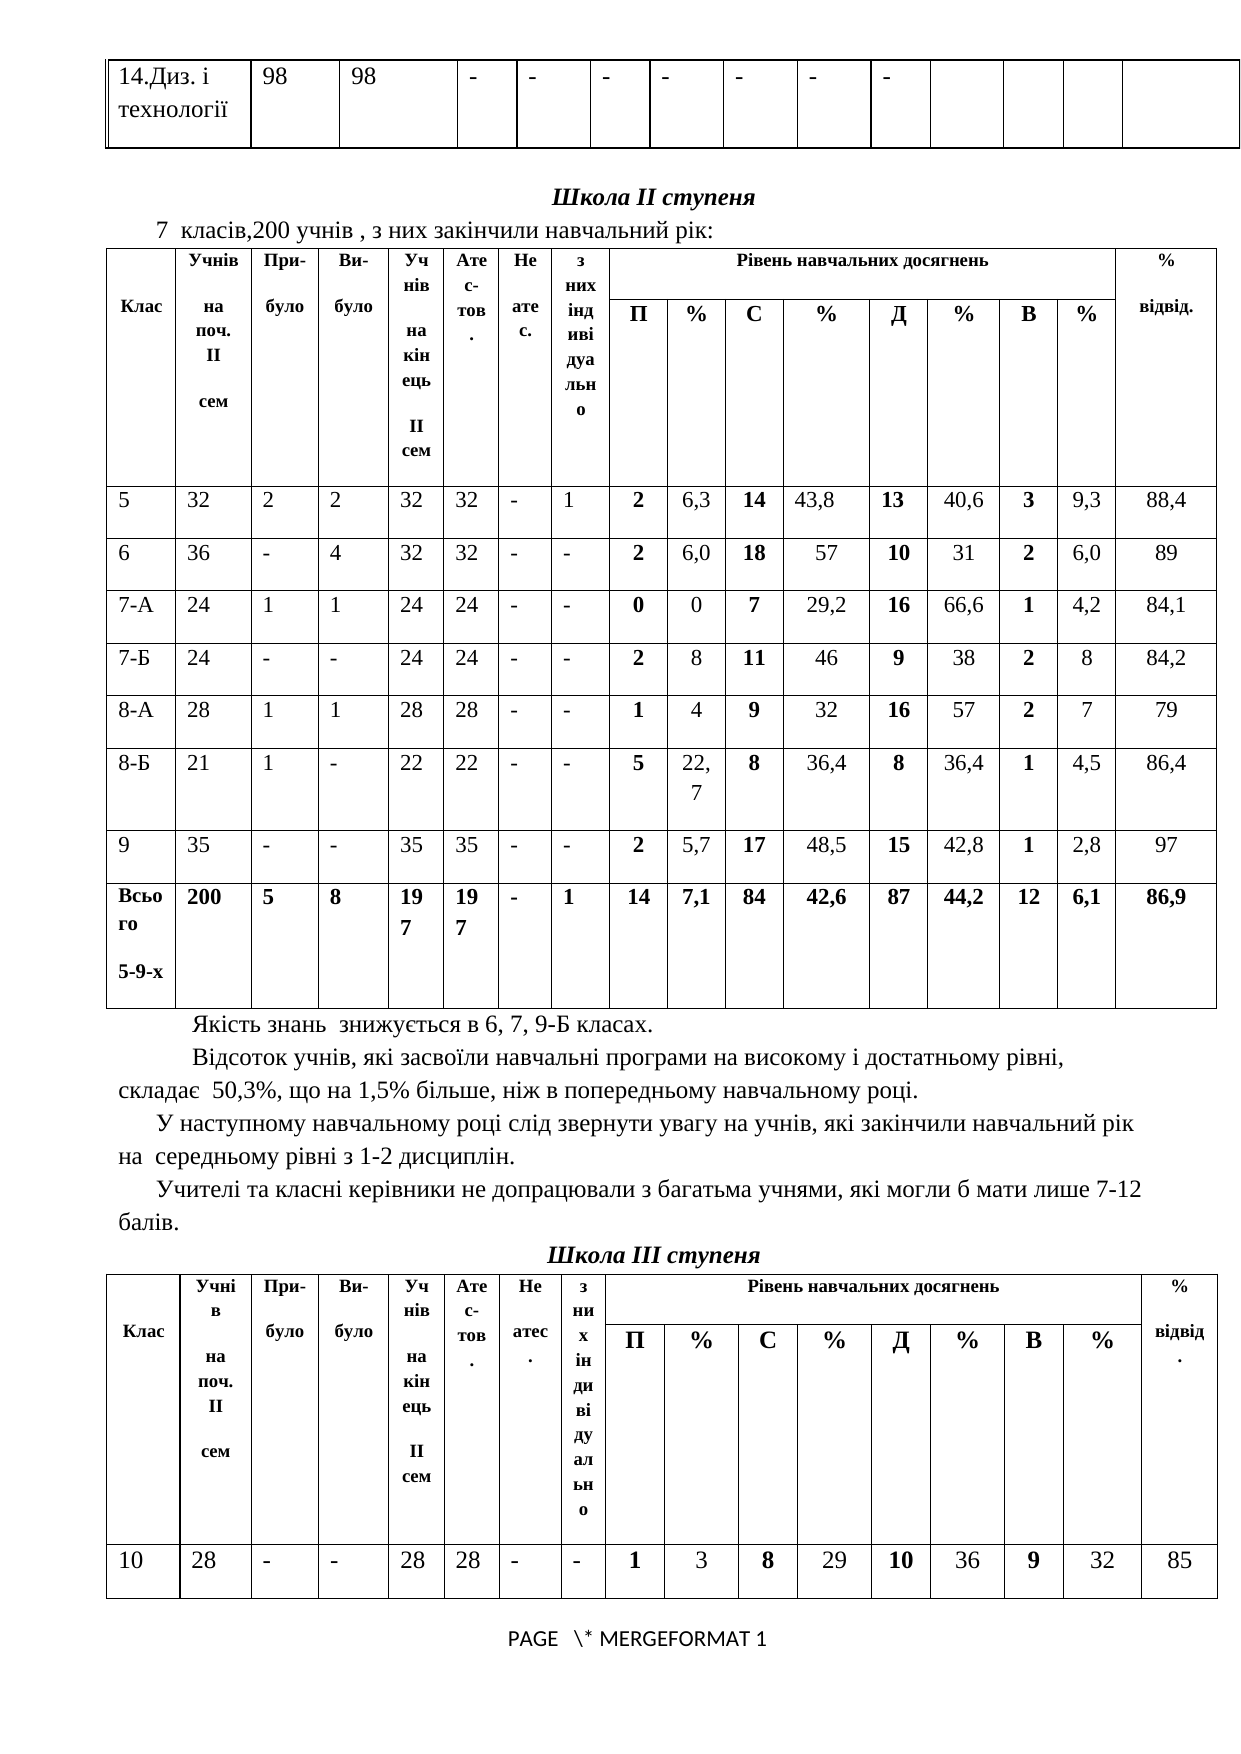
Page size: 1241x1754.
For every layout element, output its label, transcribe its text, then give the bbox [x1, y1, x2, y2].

table_cell 2 [610, 644, 667, 695]
table_header Учнів на поч. ІІ сем [176, 249, 251, 486]
table_header Ви- було [319, 1275, 388, 1544]
table_header При- було [252, 249, 318, 486]
table_cell - [552, 539, 609, 590]
table_cell [1064, 61, 1122, 147]
table_cell 24 [444, 644, 498, 695]
table_cell 8 [1058, 644, 1115, 695]
table_cell 35 [176, 831, 251, 882]
table_cell С [726, 300, 783, 486]
table_cell 2 [319, 487, 388, 538]
table_cell - [499, 749, 551, 830]
table_cell 9 [107, 831, 175, 882]
text Відсоток учнів, які засвоїли навчальні програми на високому і достатньому рівні, складає 50,3%, що на 1,5% більше, ніж в попередньому навчальному році. [118, 1042, 1152, 1104]
table_cell С [739, 1325, 797, 1544]
table_cell 28 [176, 696, 251, 748]
table_cell 7 [726, 591, 783, 643]
table_header Клас [107, 1275, 179, 1544]
table_header з них індивідуально [552, 249, 609, 486]
table_cell 36,4 [784, 749, 869, 830]
table_cell 6,3 [668, 487, 725, 538]
table_cell - [562, 1545, 605, 1598]
table_header Атес-тов. [445, 1275, 499, 1544]
table_cell 35 [389, 831, 443, 882]
table_cell 2 [610, 487, 667, 538]
table_cell 2 [1000, 696, 1057, 748]
table_cell 14 [726, 487, 783, 538]
table_cell [1004, 61, 1063, 147]
table_cell 1 [1000, 831, 1057, 882]
table_cell 24 [444, 591, 498, 643]
table_header % відвід. [1142, 1275, 1217, 1544]
table_cell 1 [606, 1545, 664, 1598]
table_cell 1 [1000, 591, 1057, 643]
table_cell 8 [739, 1545, 797, 1598]
table_cell 89 [1116, 539, 1216, 590]
table_cell 32 [1064, 1545, 1141, 1598]
table_cell 29,2 [784, 591, 869, 643]
table_cell - [499, 591, 551, 643]
table_cell - [252, 1545, 318, 1598]
table_cell 32 [784, 696, 869, 748]
table_cell 32 [444, 539, 498, 590]
table_header Учнів на кінець ІІ сем [389, 1275, 444, 1544]
table_cell 84,2 [1116, 644, 1216, 695]
table_cell 21 [176, 749, 251, 830]
table_cell 4,2 [1058, 591, 1115, 643]
table_cell 86,9 [1116, 884, 1216, 1008]
table_cell - [798, 61, 870, 147]
table_cell - [499, 487, 551, 538]
table_cell 5,7 [668, 831, 725, 882]
table_cell 85 [1142, 1545, 1217, 1598]
table_cell 9 [1005, 1545, 1063, 1598]
table_cell Всього 5-9-х [107, 884, 175, 1008]
table_cell 200 [176, 884, 251, 1008]
table_cell - [518, 61, 590, 147]
table_cell - [552, 831, 609, 882]
table_cell 8-Б [107, 749, 175, 830]
table_cell - [319, 644, 388, 695]
table_cell 24 [389, 591, 443, 643]
table_cell 9,3 [1058, 487, 1115, 538]
table_cell 3 [1000, 487, 1057, 538]
table_cell 98 [252, 61, 339, 147]
table_header Учнів на кінець ІІ сем [389, 249, 443, 486]
table_cell 10 [107, 1545, 179, 1598]
table_cell 35 [444, 831, 498, 882]
table_cell Д [870, 300, 927, 486]
table_cell 2,8 [1058, 831, 1115, 882]
table_cell 11 [726, 644, 783, 695]
table_cell 9 [870, 644, 927, 695]
table_cell 28 [181, 1545, 251, 1598]
table_cell 28 [389, 1545, 444, 1598]
table_cell - [591, 61, 649, 147]
table_cell 29 [798, 1545, 871, 1598]
table_cell - [552, 749, 609, 830]
text 7 класів,200 учнів , з них закінчили навчальний рік: [156, 215, 1152, 243]
table_cell 7-А [107, 591, 175, 643]
table_cell 1 [319, 696, 388, 748]
table_cell 24 [176, 591, 251, 643]
table_header Ви- було [319, 249, 388, 486]
table_cell 32 [389, 539, 443, 590]
table_header з них індивідуально [562, 1275, 605, 1544]
table_cell % [928, 300, 999, 486]
table_cell 2 [252, 487, 318, 538]
table_cell 1 [610, 696, 667, 748]
table_cell 2 [1000, 539, 1057, 590]
table_cell 4 [668, 696, 725, 748]
table_cell % [784, 300, 869, 486]
table_cell 22 [389, 749, 443, 830]
table_cell 7 [1058, 696, 1115, 748]
table_cell 1 [1000, 749, 1057, 830]
table_cell 3 [665, 1545, 738, 1598]
table_cell 46 [784, 644, 869, 695]
table_cell % [668, 300, 725, 486]
table_cell % [931, 1325, 1004, 1544]
table_cell 10 [872, 1545, 930, 1598]
table_cell 1 [552, 884, 609, 1008]
table_cell 88,4 [1116, 487, 1216, 538]
table_cell 87 [870, 884, 927, 1008]
table_cell - [552, 696, 609, 748]
table_header Рівень навчальних досягнень [610, 249, 1115, 299]
table_cell 16 [870, 696, 927, 748]
table_cell 7,1 [668, 884, 725, 1008]
table_cell 6,1 [1058, 884, 1115, 1008]
table_cell 2 [1000, 644, 1057, 695]
table_cell 5 [107, 487, 175, 538]
table_cell - [500, 1545, 561, 1598]
table_header % відвід. [1116, 249, 1216, 486]
table_cell % [798, 1325, 871, 1544]
table_header При- було [252, 1275, 318, 1544]
table_cell 42,8 [928, 831, 999, 882]
table_cell - [319, 831, 388, 882]
table_cell 44,2 [928, 884, 999, 1008]
table_cell 0 [610, 591, 667, 643]
table_header Учнів на поч. ІІ сем [181, 1275, 251, 1544]
table_cell 4,5 [1058, 749, 1115, 830]
table_cell % [665, 1325, 738, 1544]
table_cell Д [872, 1325, 930, 1544]
table_cell 22 [444, 749, 498, 830]
table_cell 6,0 [668, 539, 725, 590]
table_cell 5 [610, 749, 667, 830]
text Учителі та класні керівники не допрацювали з багатьма учнями, які могли б мати лише 7-12 балів. [118, 1174, 1152, 1236]
table_cell 8 [319, 884, 388, 1008]
table_cell - [252, 539, 318, 590]
table_header Рівень навчальних досягнень [606, 1275, 1141, 1324]
table_cell 18 [726, 539, 783, 590]
table_cell 2 [610, 539, 667, 590]
table_cell В [1005, 1325, 1063, 1544]
table_cell 98 [340, 61, 457, 147]
table_cell П [606, 1325, 664, 1544]
table_cell 8 [870, 749, 927, 830]
table_cell - [724, 61, 797, 147]
table_cell 8-А [107, 696, 175, 748]
table_cell 66,6 [928, 591, 999, 643]
table_cell 22,7 [668, 749, 725, 830]
table_cell 7-Б [107, 644, 175, 695]
table_cell 14.Диз. і технології [109, 61, 250, 147]
table_cell - [499, 539, 551, 590]
table_cell 12 [1000, 884, 1057, 1008]
table_cell 32 [444, 487, 498, 538]
table_cell - [499, 831, 551, 882]
table_cell 24 [176, 644, 251, 695]
table_cell 36,4 [928, 749, 999, 830]
table_header Не атес. [499, 249, 551, 486]
table_cell 36 [176, 539, 251, 590]
table_cell - [252, 831, 318, 882]
text Якість знань знижується в 6, 7, 9-Б класах. [118, 1009, 1152, 1038]
table_cell 1 [319, 591, 388, 643]
table_cell 4 [319, 539, 388, 590]
text Школа ІІІ ступеня [156, 1240, 1152, 1269]
table_cell 79 [1116, 696, 1216, 748]
table_cell 1 [252, 749, 318, 830]
table_cell 9 [726, 696, 783, 748]
table_cell 28 [445, 1545, 499, 1598]
table_cell 38 [928, 644, 999, 695]
table_cell 97 [1116, 831, 1216, 882]
table_cell 84 [726, 884, 783, 1008]
table_cell % [1064, 1325, 1141, 1544]
table_cell - [499, 644, 551, 695]
table_cell 15 [870, 831, 927, 882]
table_cell 5 [252, 884, 318, 1008]
table_cell - [651, 61, 723, 147]
table_cell 32 [176, 487, 251, 538]
table_cell - [252, 644, 318, 695]
table_cell - [499, 696, 551, 748]
table_cell 17 [726, 831, 783, 882]
table_cell 48,5 [784, 831, 869, 882]
table_cell 57 [928, 696, 999, 748]
table_cell 36 [931, 1545, 1004, 1598]
table_cell 0 [668, 591, 725, 643]
table_cell 40,6 [928, 487, 999, 538]
text У наступному навчальному році слід звернути увагу на учнів, які закінчили навчальний рік на середньому рівні з 1-2 дисциплін. [118, 1108, 1152, 1170]
table_cell % [1058, 300, 1115, 486]
table_cell 28 [444, 696, 498, 748]
table_cell [931, 61, 1003, 147]
table_cell В [1000, 300, 1057, 486]
table_cell 6 [107, 539, 175, 590]
table_cell 16 [870, 591, 927, 643]
table_header Клас [107, 249, 175, 486]
table_cell - [872, 61, 930, 147]
table_cell 6,0 [1058, 539, 1115, 590]
table_cell 197 [444, 884, 498, 1008]
table_cell 14 [610, 884, 667, 1008]
table_cell 86,4 [1116, 749, 1216, 830]
table_cell - [319, 749, 388, 830]
table_cell 43,8 [784, 487, 869, 538]
table_cell 31 [928, 539, 999, 590]
table_cell 197 [389, 884, 443, 1008]
table_cell - [499, 884, 551, 1008]
table_cell 13 [870, 487, 927, 538]
table_cell П [610, 300, 667, 486]
table_cell 1 [552, 487, 609, 538]
table_cell 84,1 [1116, 591, 1216, 643]
table_cell - [552, 644, 609, 695]
table_cell 42,6 [784, 884, 869, 1008]
text Школа ІІ ступеня [156, 182, 1152, 211]
table_cell 1 [252, 696, 318, 748]
table_cell 1 [252, 591, 318, 643]
table_cell 57 [784, 539, 869, 590]
table_cell 2 [610, 831, 667, 882]
table_header Атес-тов. [444, 249, 498, 486]
table_cell - [319, 1545, 388, 1598]
table_cell 8 [726, 749, 783, 830]
table_cell 8 [668, 644, 725, 695]
table_cell 24 [389, 644, 443, 695]
table_cell 10 [870, 539, 927, 590]
table_header Не атес. [500, 1275, 561, 1544]
table_cell 32 [389, 487, 443, 538]
table_cell - [552, 591, 609, 643]
table_cell - [458, 61, 516, 147]
table_cell 28 [389, 696, 443, 748]
